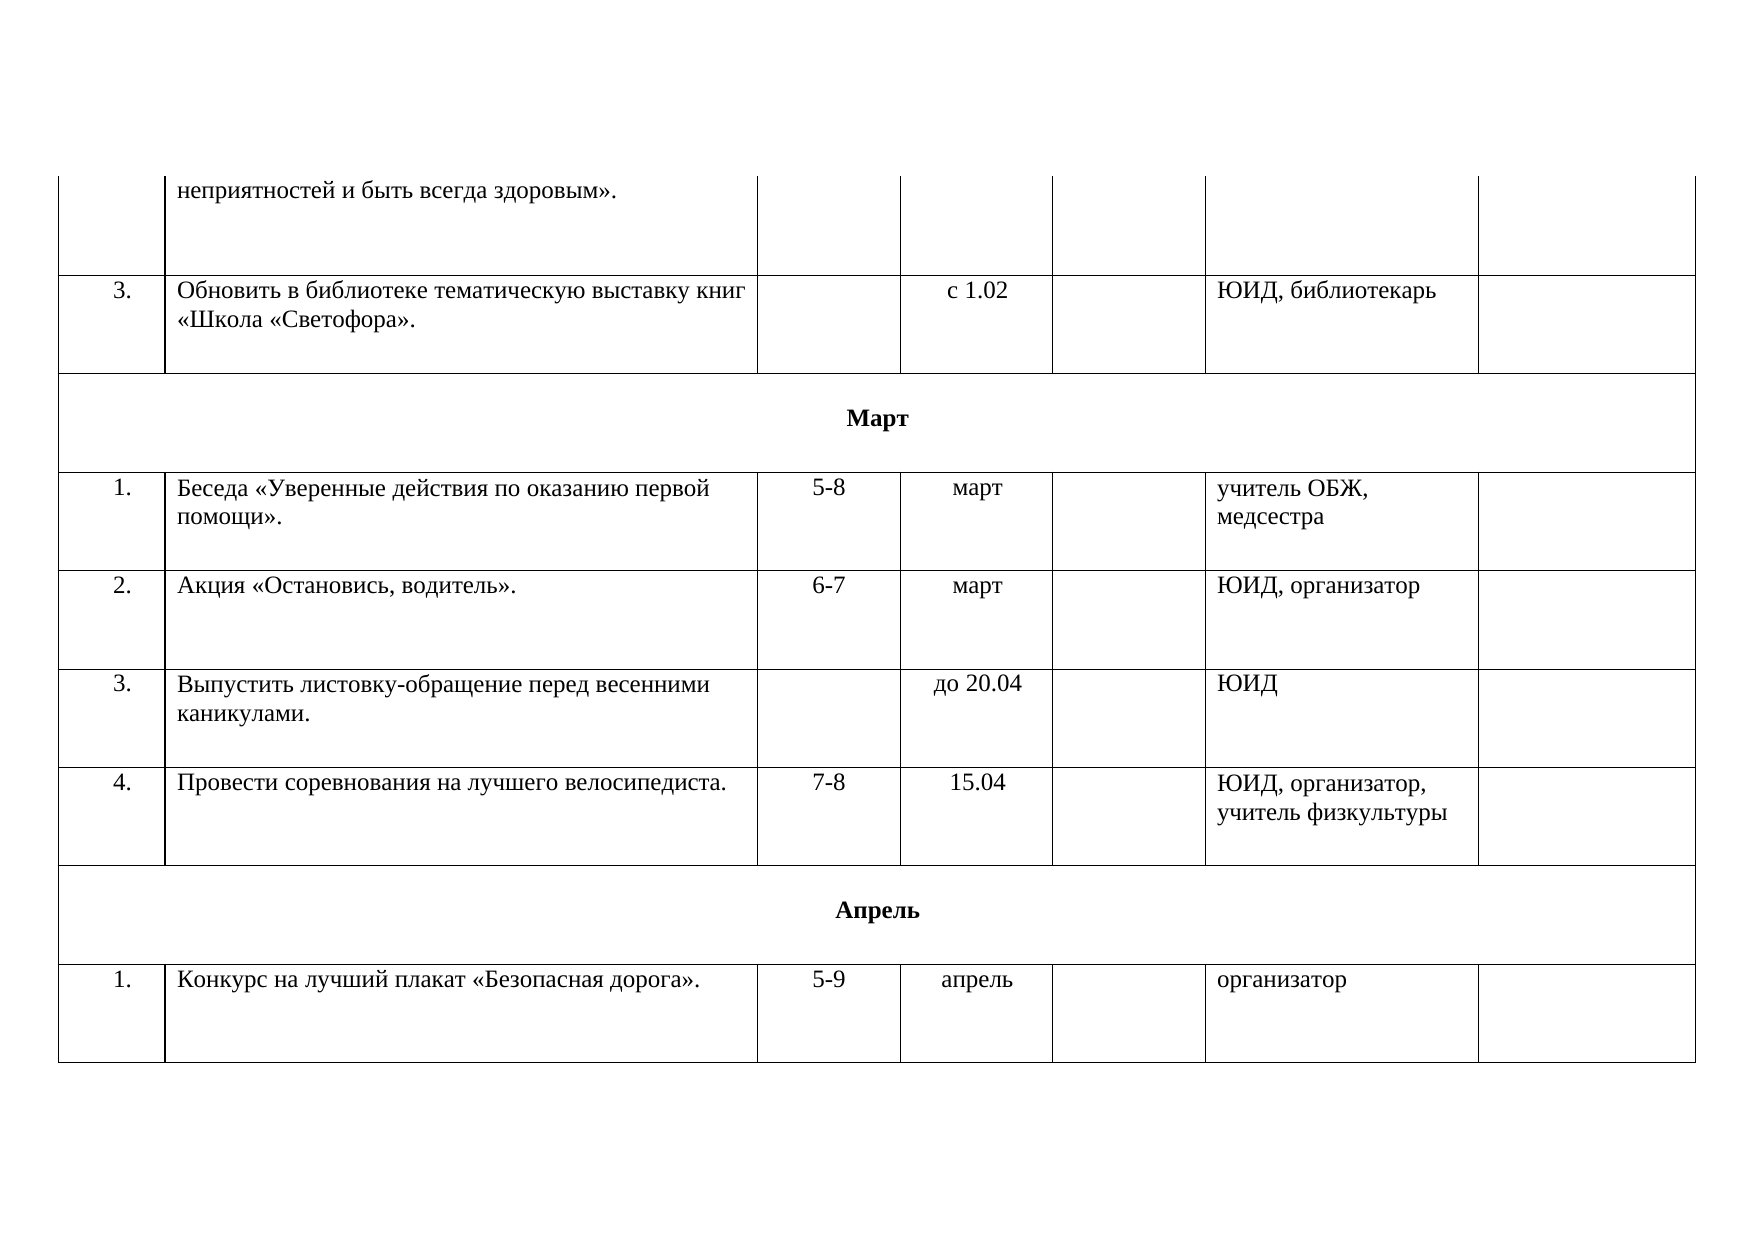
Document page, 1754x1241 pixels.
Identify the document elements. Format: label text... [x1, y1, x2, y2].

table_cell 2. [59, 571, 164, 668]
table_cell 3. [59, 276, 164, 373]
table_cell [1053, 571, 1205, 668]
table_cell 4. [59, 768, 164, 865]
table_cell [758, 670, 900, 767]
table_cell 15.04 [901, 768, 1052, 865]
table_header [1479, 176, 1695, 275]
table_header [758, 176, 900, 275]
table_header [59, 176, 164, 275]
table_cell [1479, 670, 1695, 767]
table_cell [1053, 473, 1205, 570]
table_cell ЮИД [1206, 670, 1478, 767]
table_cell 1. [59, 965, 164, 1062]
table_header [1053, 176, 1205, 275]
table_cell март [901, 473, 1052, 570]
table_cell [1479, 276, 1695, 373]
table_cell [1479, 571, 1695, 668]
table_cell Конкурс на лучший плакат «Безопасная дорога». [166, 965, 757, 1062]
table_cell ЮИД, организатор, учитель физкультуры [1206, 768, 1478, 865]
table_cell 6-7 [758, 571, 900, 668]
table_header [1206, 176, 1478, 275]
table_cell Провести соревнования на лучшего велосипедиста. [166, 768, 757, 865]
table_cell [1053, 768, 1205, 865]
table_cell 5-9 [758, 965, 900, 1062]
table_cell [1053, 670, 1205, 767]
table_cell Обновить в библиотеке тематическую выставку книг «Школа «Светофора». [166, 276, 757, 373]
table_cell с 1.02 [901, 276, 1052, 373]
table_cell Апрель [59, 866, 1695, 964]
table_cell Акция «Остановись, водитель». [166, 571, 757, 668]
table_cell ЮИД, организатор [1206, 571, 1478, 668]
table_cell [1479, 768, 1695, 865]
table_cell март [901, 571, 1052, 668]
table_cell 1. [59, 473, 164, 570]
table_cell Беседа «Уверенные действия по оказанию первой помощи». [166, 473, 757, 570]
table_cell до 20.04 [901, 670, 1052, 767]
table_cell [1053, 965, 1205, 1062]
table_header [901, 176, 1052, 275]
table_cell организатор [1206, 965, 1478, 1062]
table_cell 5-8 [758, 473, 900, 570]
table_header неприятностей и быть всегда здоровым». [166, 176, 757, 275]
table_cell 7-8 [758, 768, 900, 865]
table_cell Март [59, 374, 1695, 472]
table_cell [1479, 965, 1695, 1062]
table_cell апрель [901, 965, 1052, 1062]
table_cell [758, 276, 900, 373]
table_cell ЮИД, библиотекарь [1206, 276, 1478, 373]
table_cell учитель ОБЖ, медсестра [1206, 473, 1478, 570]
table_cell 3. [59, 670, 164, 767]
table_cell [1479, 473, 1695, 570]
table_cell [1053, 276, 1205, 373]
table_cell Выпустить листовку-обращение перед весенними каникулами. [166, 670, 757, 767]
